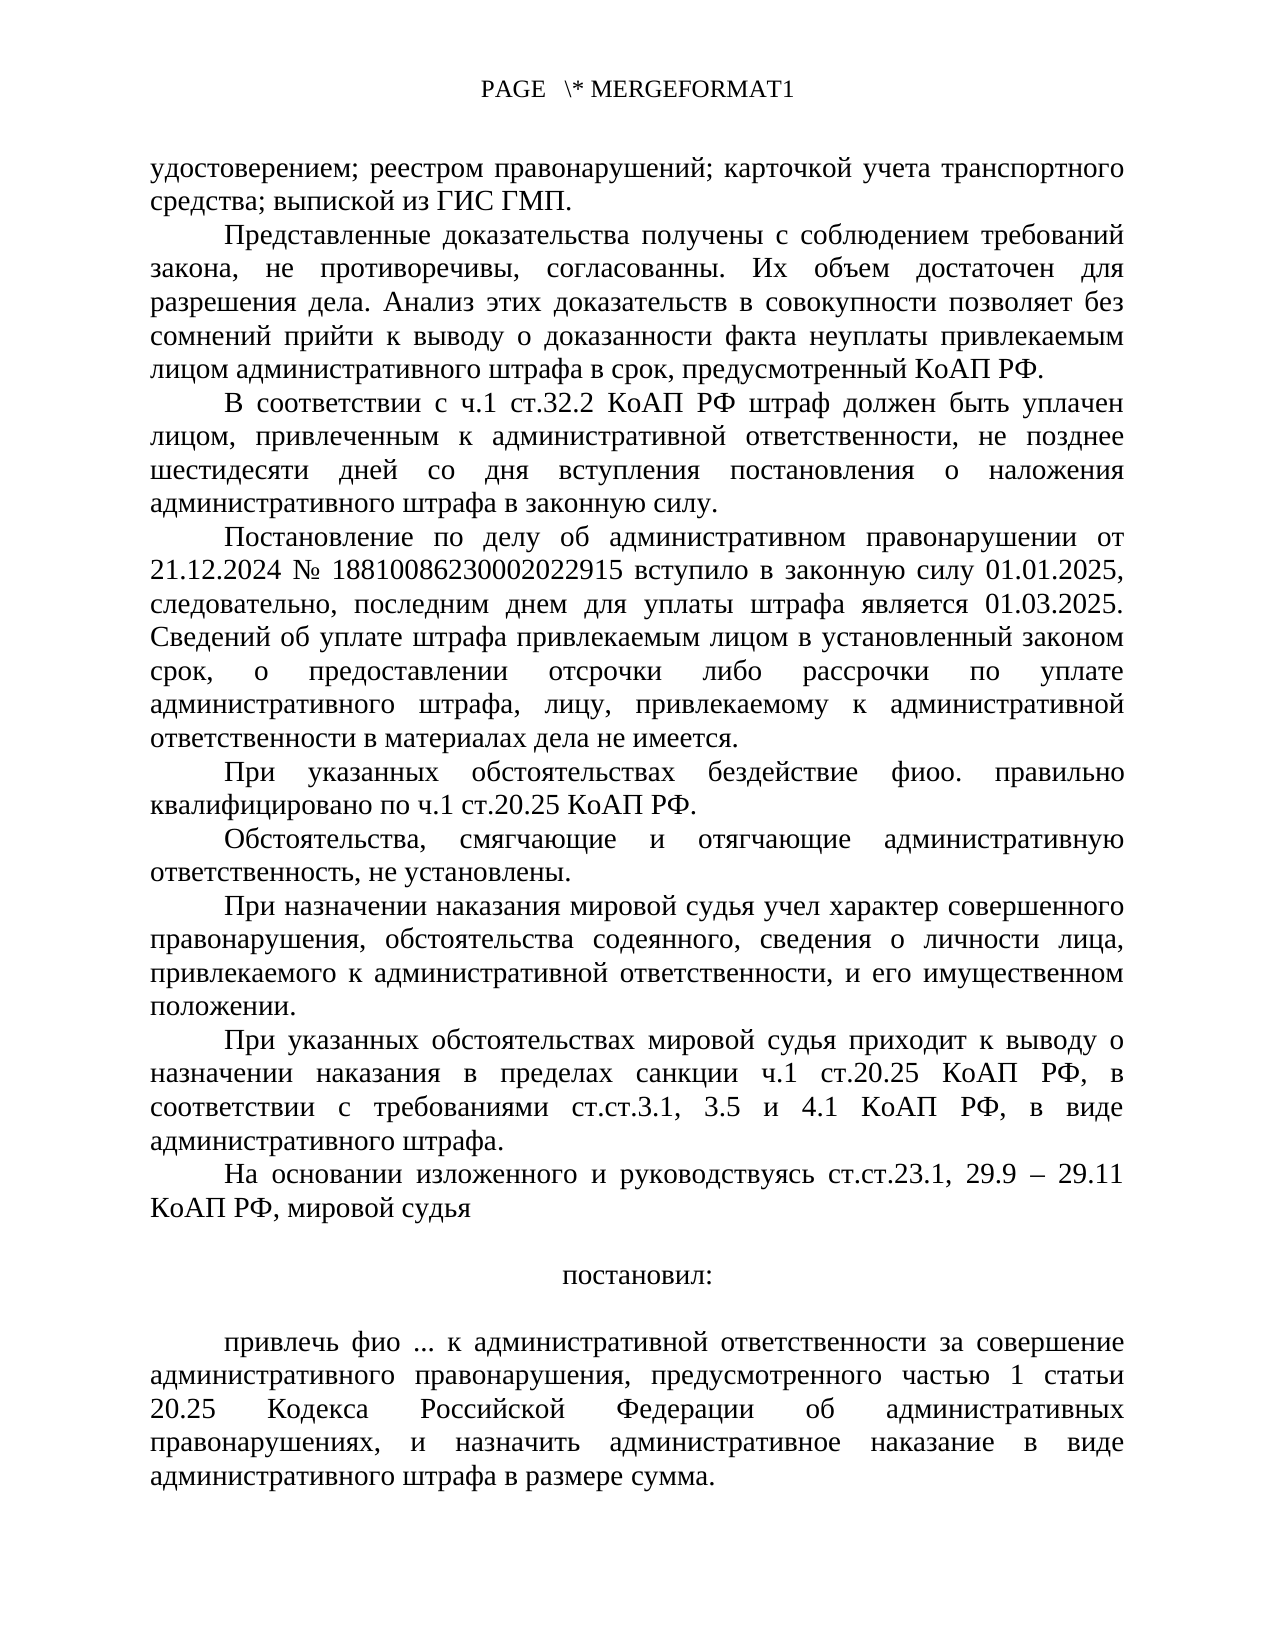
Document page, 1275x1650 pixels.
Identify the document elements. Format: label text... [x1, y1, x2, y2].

text При указанных обстоятельствах мировой судья приходит к выводу о назначении наказания в пределах санкции ч.1 ст.20.25 КоАП РФ, в соответствии с требованиями ст.ст.3.1, 3.5 и 4.1 КоАП РФ, в виде административного штрафа. [150, 1022, 1125, 1156]
text постановил: [150, 1257, 1125, 1290]
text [150, 150, 1125, 217]
text На основании изложенного и руководствуясь ст.ст.23.1, 29.9 – 29.11 КоАП РФ, мировой судья [150, 1156, 1125, 1223]
text При указанных обстоятельствах бездействие фиоо. правильно квалифицировано по ч.1 ст.20.25 КоАП РФ. [150, 754, 1125, 821]
text При назначении наказания мировой судья учел характер совершенного правонарушения, обстоятельства содеянного, сведения о личности лица, привлекаемого к административной ответственности, и его имущественном положении. [150, 888, 1125, 1022]
text привлечь фио ... к административной ответственности за совершение административного правонарушения, предусмотренного частью 1 статьи 20.25 Кодекса Российской Федерации об административных правонарушениях, и назначить административное наказание в виде административного штрафа в размере сумма. [150, 1324, 1125, 1492]
text Обстоятельства, смягчающие и отягчающие административную ответственность, не установлены. [150, 821, 1125, 888]
text Представленные доказательства получены с соблюдением требований закона, не противоречивы, согласованны. Их объем достаточен для разрешения дела. Анализ этих доказательств в совокупности позволяет без сомнений прийти к выводу о доказанности факта неуплаты привлекаемым лицом административного штрафа в срок, предусмотренный КоАП РФ. [150, 217, 1125, 385]
text Постановление по делу об административном правонарушении от 21.12.2024 № 18810086230002022915 вступило в законную силу 01.01.2025, следовательно, последним днем для уплаты штрафа является 01.03.2025. Сведений об уплате штрафа привлекаемым лицом в установленный законом срок, о предоставлении отсрочки либо рассрочки по уплате административного штрафа, лицу, привлекаемому к административной ответственности в материалах дела не имеется. [150, 519, 1125, 754]
text В соответствии с ч.1 ст.32.2 КоАП РФ штраф должен быть уплачен лицом, привлеченным к административной ответственности, не позднее шестидесяти дней со дня вступления постановления о наложения административного штрафа в законную силу. [150, 385, 1125, 519]
